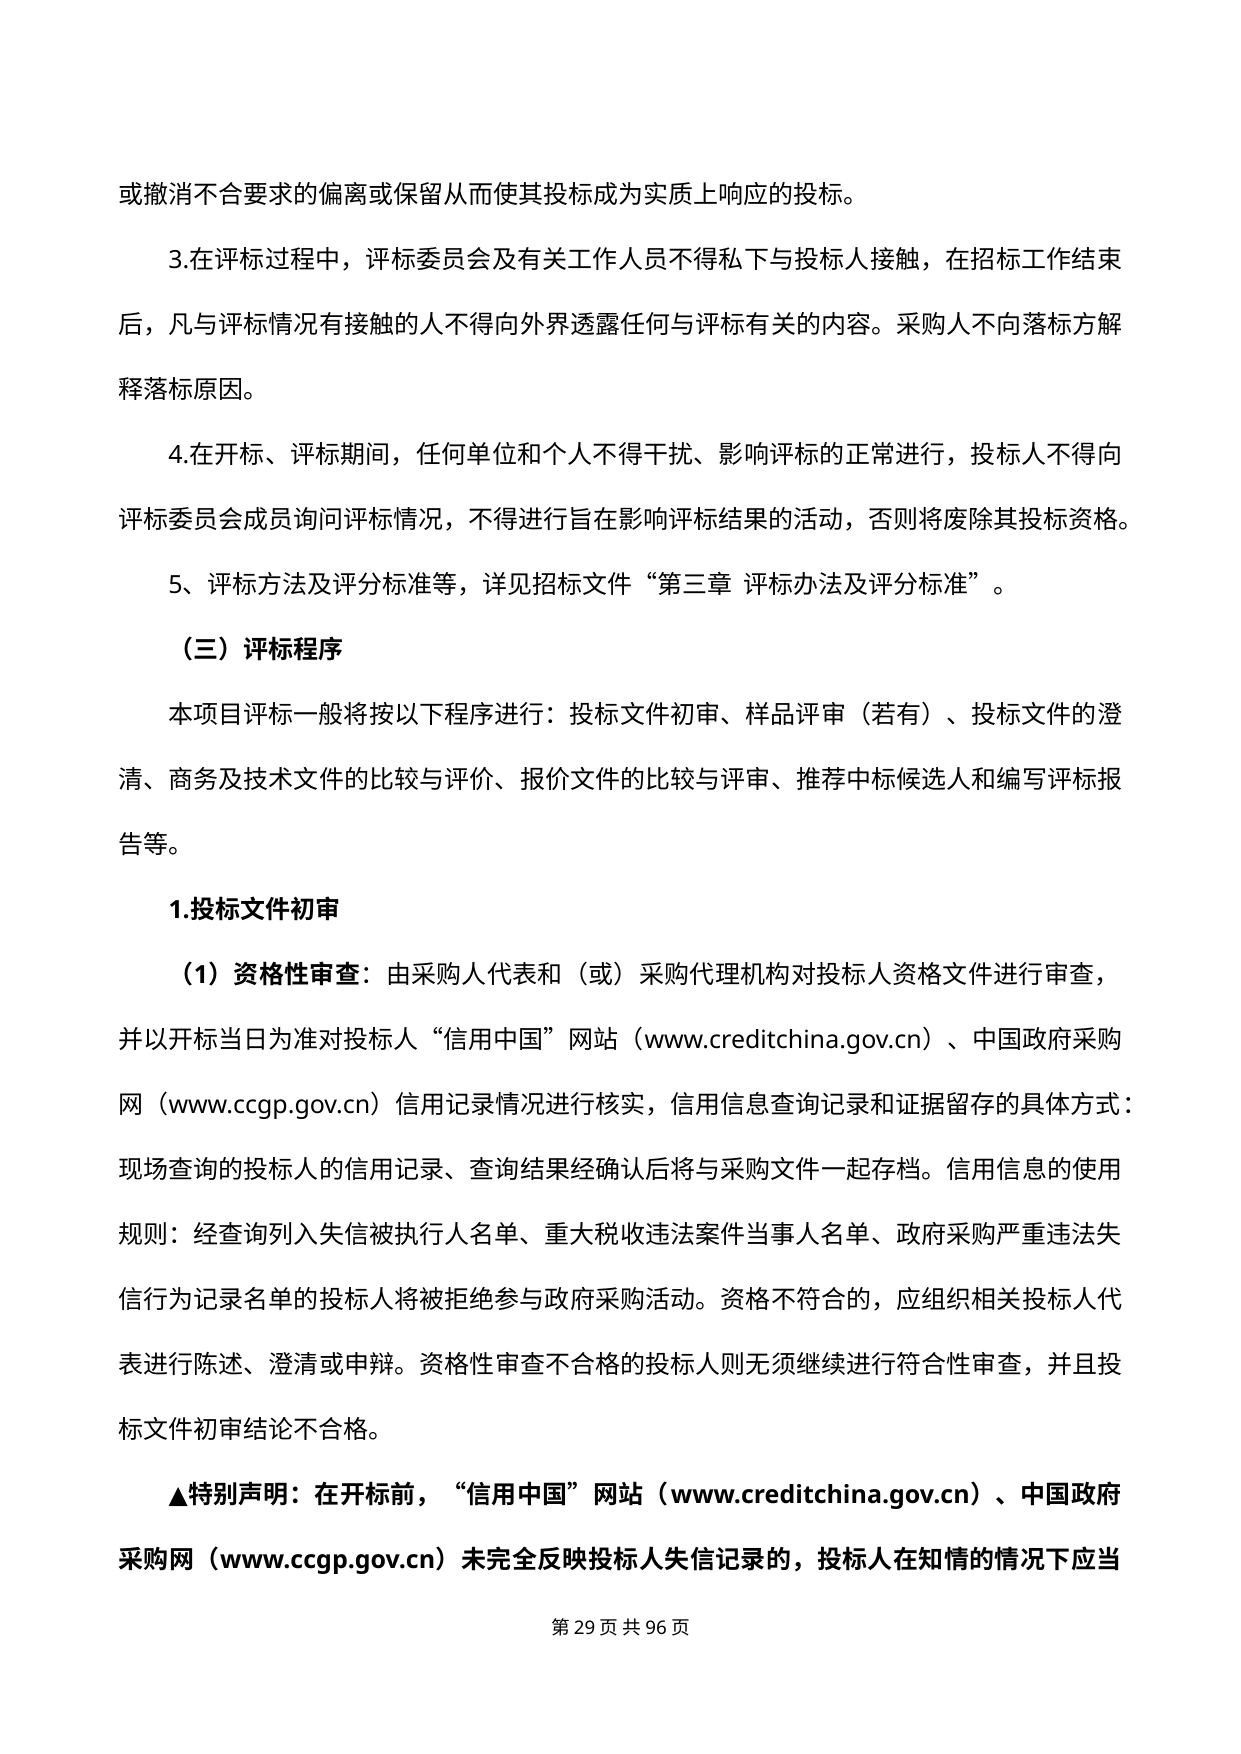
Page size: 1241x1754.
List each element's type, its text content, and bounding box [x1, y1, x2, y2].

text 1.投标文件初审 [118, 875, 1122, 940]
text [118, 1460, 1122, 1590]
text 本项目评标一般将按以下程序进行：投标文件初审、样品评审（若有）、投标文件的澄清、商务及技术文件的比较与评价、报价文件的比较与评审、推荐中标候选人和编写评标报告等。 [118, 680, 1122, 875]
text （三）评标程序 [118, 615, 1122, 680]
text （1）资格性审查：由采购人代表和（或）采购代理机构对投标人资格文件进行审查，并以开标当日为准对投标人“信用中国”网站（www.creditchina.gov.cn）、中国政府采购网（www.ccgp.gov.cn）信用记录情况进行核实，信用信息查询记录和证据留存的具体方式：现场查询的投标人的信用记录、查询结果经确认后将与采购文件一起存档。信用信息的使用规则：经查询列入失信被执行人名单、重大税收违法案件当事人名单、政府采购严重违法失信行为记录名单的投标人将被拒绝参与政府采购活动。资格不符合的，应组织相关投标人代表进行陈述、澄清或申辩。资格性审查不合格的投标人则无须继续进行符合性审查，并且投标文件初审结论不合格。 [118, 940, 1122, 1460]
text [118, 160, 1122, 225]
text 4.在开标、评标期间，任何单位和个人不得干扰、影响评标的正常进行，投标人不得向评标委员会成员询问评标情况，不得进行旨在影响评标结果的活动，否则将废除其投标资格。 [118, 420, 1122, 550]
text 3.在评标过程中，评标委员会及有关工作人员不得私下与投标人接触，在招标工作结束后，凡与评标情况有接触的人不得向外界透露任何与评标有关的内容。采购人不向落标方解释落标原因。 [118, 225, 1122, 420]
text 5、评标方法及评分标准等，详见招标文件“第三章 评标办法及评分标准”。 [118, 550, 1122, 615]
